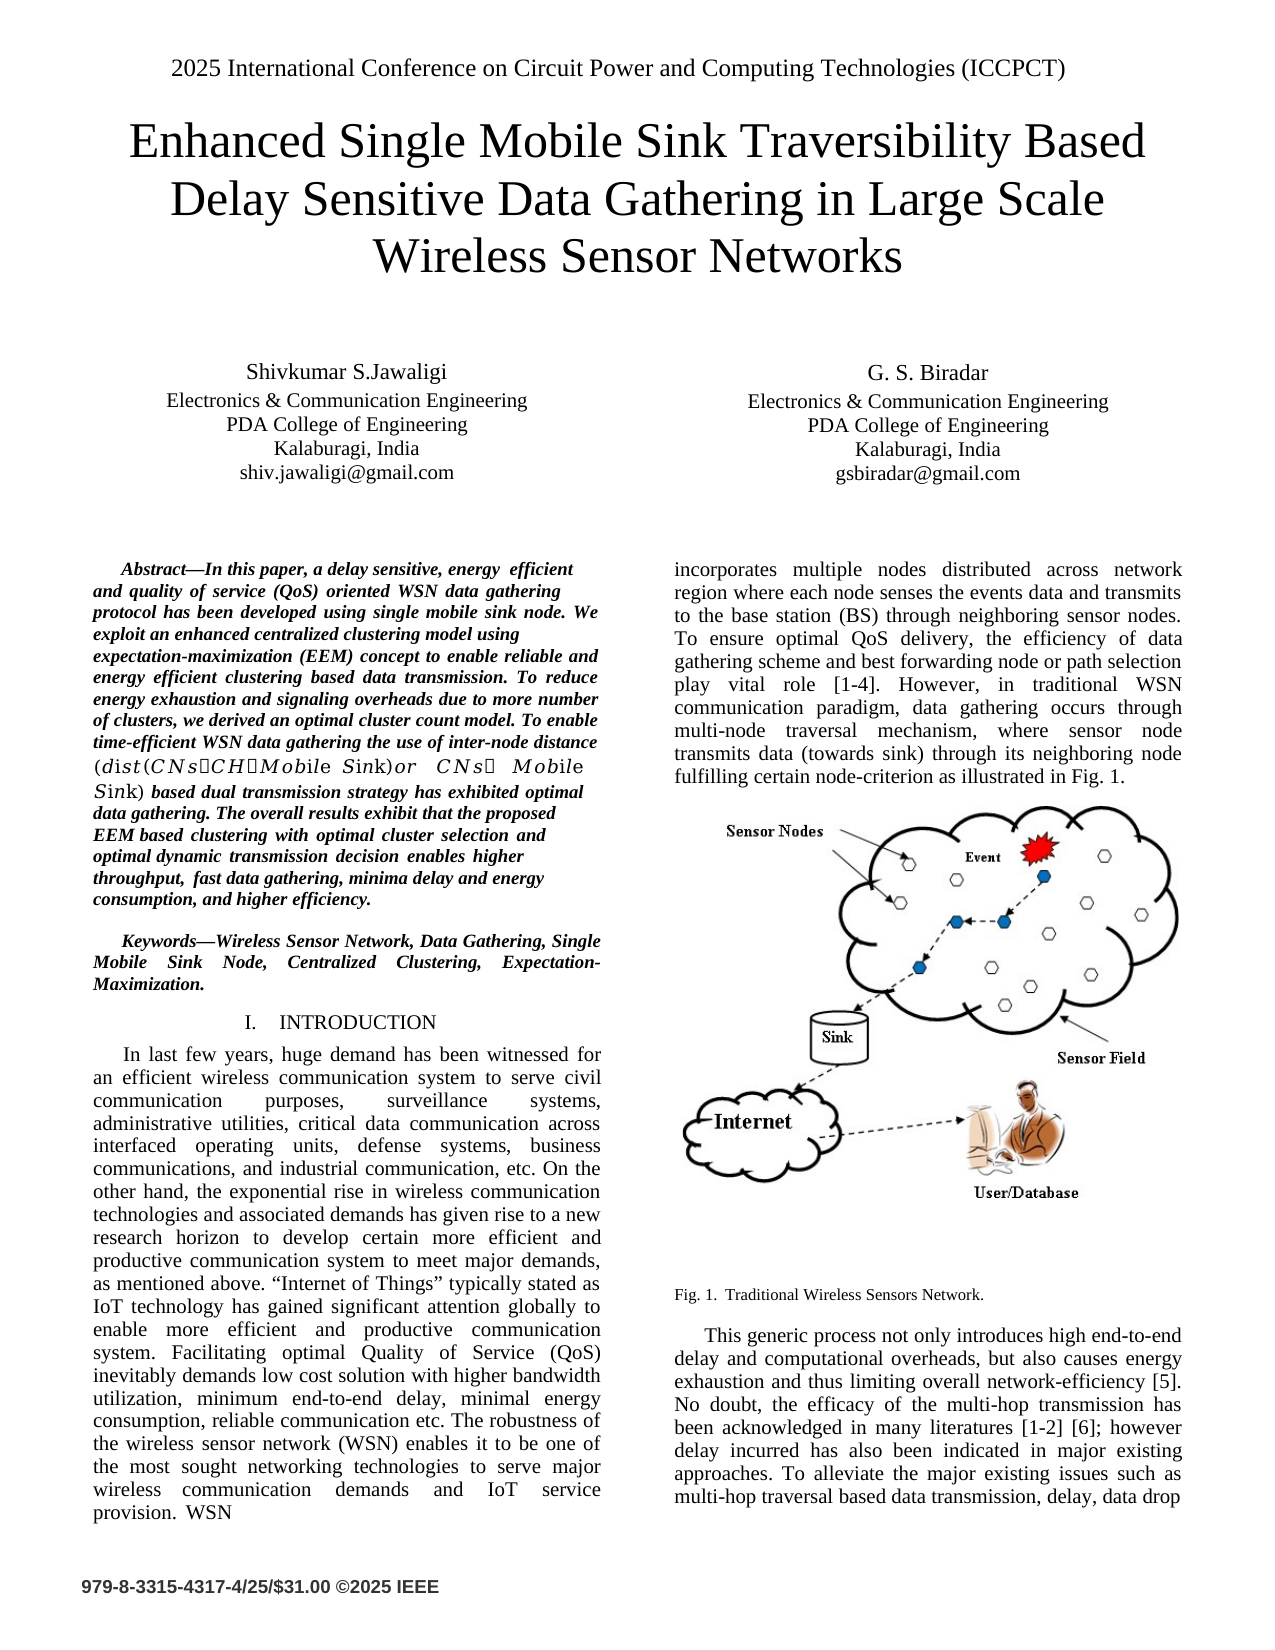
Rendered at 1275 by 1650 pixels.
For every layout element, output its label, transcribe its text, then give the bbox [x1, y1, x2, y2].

text Keywords—Wireless Sensor Network, Data Gathering, Single Mobile Sink Node, Centralized Clustering, Expectation- Maximization. [93, 930, 601, 994]
text This generic process not only introduces high end-to-end delay and computational overheads, but also causes energy exhaustion and thus limiting overall network-efficiency [5]. No doubt, the efficacy of the multi-hop transmission has been acknowledged in many literatures [1-2] [6]; however delay incurred has also been indicated in major existing approaches. To alleviate the major existing issues such as multi-hop traversal based data transmission, delay, data drop [674, 1324, 1182, 1508]
picture [682, 806, 1179, 1198]
text Electronics & Communication Engineering PDA College of Engineering [166, 388, 528, 436]
text 979-8-3315-4317-4/25/$31.00 ©2025 IEEE [81, 1576, 1204, 1598]
text Abstract—In this paper, a delay sensitive, energy efficient and quality of service (QoS) oriented WSN data gathering protocol has been developed using single mobile sink node. We exploit an enhanced centralized clustering model using expectation-maximization (EEM) concept to enable reliable and energy efficient clustering based data transmission. To reduce energy exhaustion and signaling overheads due to more number of clusters, we derived an optimal cluster count model. To enable time-efficient WSN data gathering the use of inter-node distance (𝑑i𝑠𝑡(𝐶𝑁𝑠𝐶𝐻𝑀𝑜𝑏i𝑙e 𝑆i𝑛k)𝑜𝑟 𝐶𝑁𝑠 𝑀𝑜𝑏i𝑙e 𝑆i𝑛k) based dual transmission strategy has exhibited optimal data gathering. The overall results exhibit that the proposed EEM based clustering with optimal cluster selection and optimal dynamic transmission decision enables higher throughput, fast data gathering, minima delay and energy consumption, and higher efficiency. [93, 558, 601, 910]
text Fig. 1. Traditional Wireless Sensors Network. [674, 1284, 1204, 1304]
subtitle G. S. Biradar [867, 359, 1204, 385]
subtitle Shivkumar S.Jawaligi [165, 358, 528, 384]
title Enhanced Single Mobile Sink Traversibility Based Delay Sensitive Data Gathering in Large Scale Wireless Sensor Networks [128, 111, 1147, 283]
text incorporates multiple nodes distributed across network region where each node senses the events data and transmits to the base station (BS) through neighboring sensor nodes. To ensure optimal QoS delivery, the efficiency of data gathering scheme and best forwarding node or path selection play vital role [1-4]. However, in traditional WSN communication paradigm, data gathering occurs through multi-node traversal mechanism, where sensor node transmits data (towards sink) through its neighboring node fulfilling certain node-criterion as illustrated in Fig. 1. [674, 559, 1182, 788]
text Electronics & Communication Engineering PDA College of Engineering [747, 389, 1109, 437]
list INTRODUCTION [244, 1010, 605, 1034]
text In last few years, huge demand has been witnessed for an efficient wireless communication system to serve civil communication purposes, surveillance systems, administrative utilities, critical data communication across interfaced operating units, defense systems, business communications, and industrial communication, etc. On the other hand, the exponential rise in wireless communication technologies and associated demands has given rise to a new research horizon to develop certain more efficient and productive communication system to meet major demands, as mentioned above. “Internet of Things” typically stated as IoT technology has gained significant attention globally to enable more efficient and productive communication system. Facilitating optimal Quality of Service (QoS) inevitably demands low cost solution with higher bandwidth utilization, minimum end-to-end delay, minimal energy consumption, reliable communication etc. The robustness of the wireless sensor network (WSN) enables it to be one of the most sought networking technologies to serve major wireless communication demands and IoT service provision. WSN [93, 1043, 601, 1524]
text Kalaburagi, India gsbiradar@gmail.com [835, 437, 1021, 485]
text Kalaburagi, India shiv.jawaligi@gmail.com [239, 436, 454, 484]
